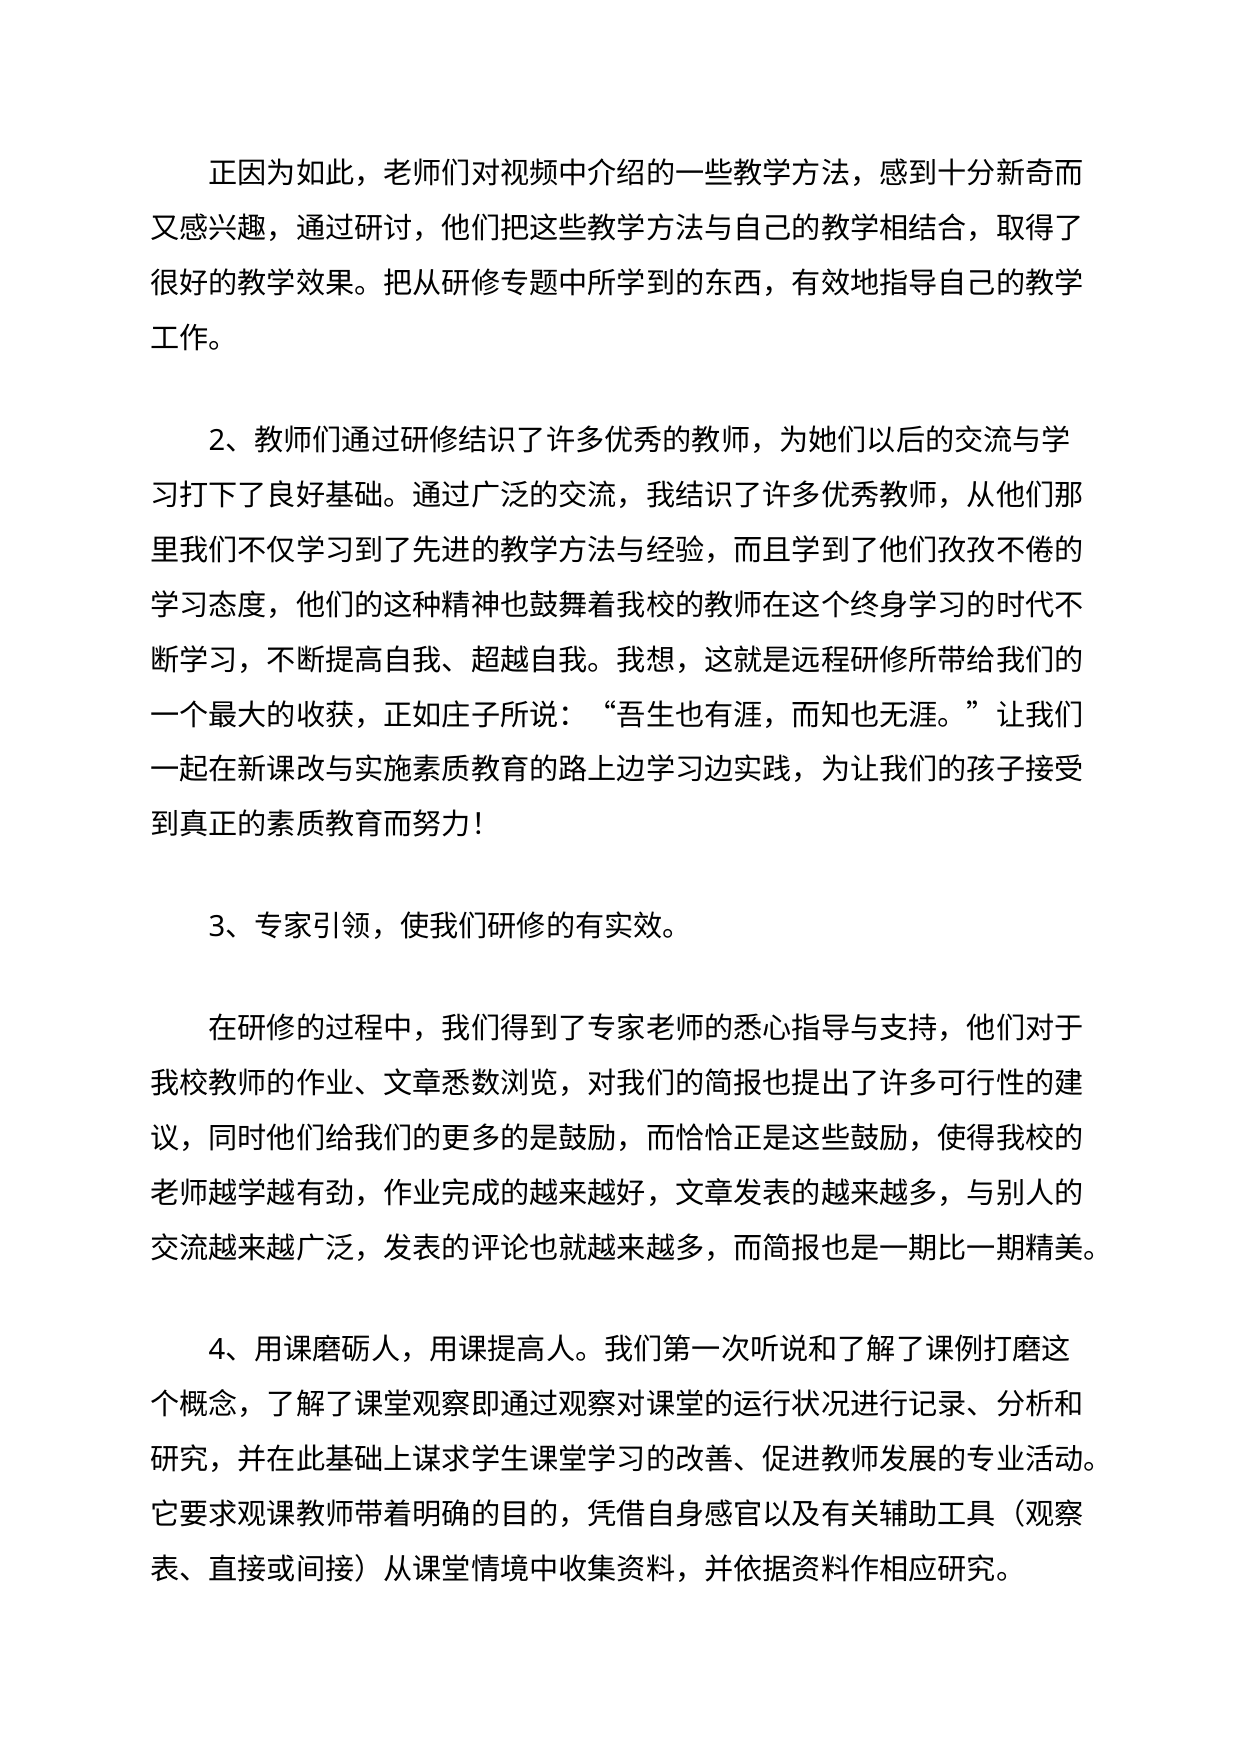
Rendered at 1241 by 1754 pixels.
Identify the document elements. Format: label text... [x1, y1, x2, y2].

text 2、教师们通过研修结识了许多优秀的教师，为她们以后的交流与学习打下了良好基础。通过广泛的交流，我结识了许多优秀教师，从他们那里我们不仅学习到了先进的教学方法与经验，而且学到了他们孜孜不倦的学习态度，他们的这种精神也鼓舞着我校的教师在这个终身学习的时代不断学习，不断提高自我、超越自我。我想，这就是远程研修所带给我们的一个最大的收获，正如庄子所说：“吾生也有涯，而知也无涯。”让我们一起在新课改与实施素质教育的路上边学习边实践，为让我们的孩子接受到真正的素质教育而努力！ [150, 416, 1090, 843]
text 3、专家引领，使我们研修的有实效。 [150, 903, 1090, 945]
text 在研修的过程中，我们得到了专家老师的悉心指导与支持，他们对于我校教师的作业、文章悉数浏览，对我们的简报也提出了许多可行性的建议，同时他们给我们的更多的是鼓励，而恰恰正是这些鼓励，使得我校的老师越学越有劲，作业完成的越来越好，文章发表的越来越多，与别人的交流越来越广泛，发表的评论也就越来越多，而简报也是一期比一期精美。 [150, 1004, 1090, 1266]
text 4、用课磨砺人，用课提高人。我们第一次听说和了解了课例打磨这个概念，了解了课堂观察即通过观察对课堂的运行状况进行记录、分析和研究，并在此基础上谋求学生课堂学习的改善、促进教师发展的专业活动。它要求观课教师带着明确的目的，凭借自身感官以及有关辅助工具（观察表、直接或间接）从课堂情境中收集资料，并依据资料作相应研究。 [150, 1326, 1090, 1588]
text 正因为如此，老师们对视频中介绍的一些教学方法，感到十分新奇而又感兴趣，通过研讨，他们把这些教学方法与自己的教学相结合，取得了很好的教学效果。把从研修专题中所学到的东西，有效地指导自己的教学工作。 [150, 150, 1090, 357]
